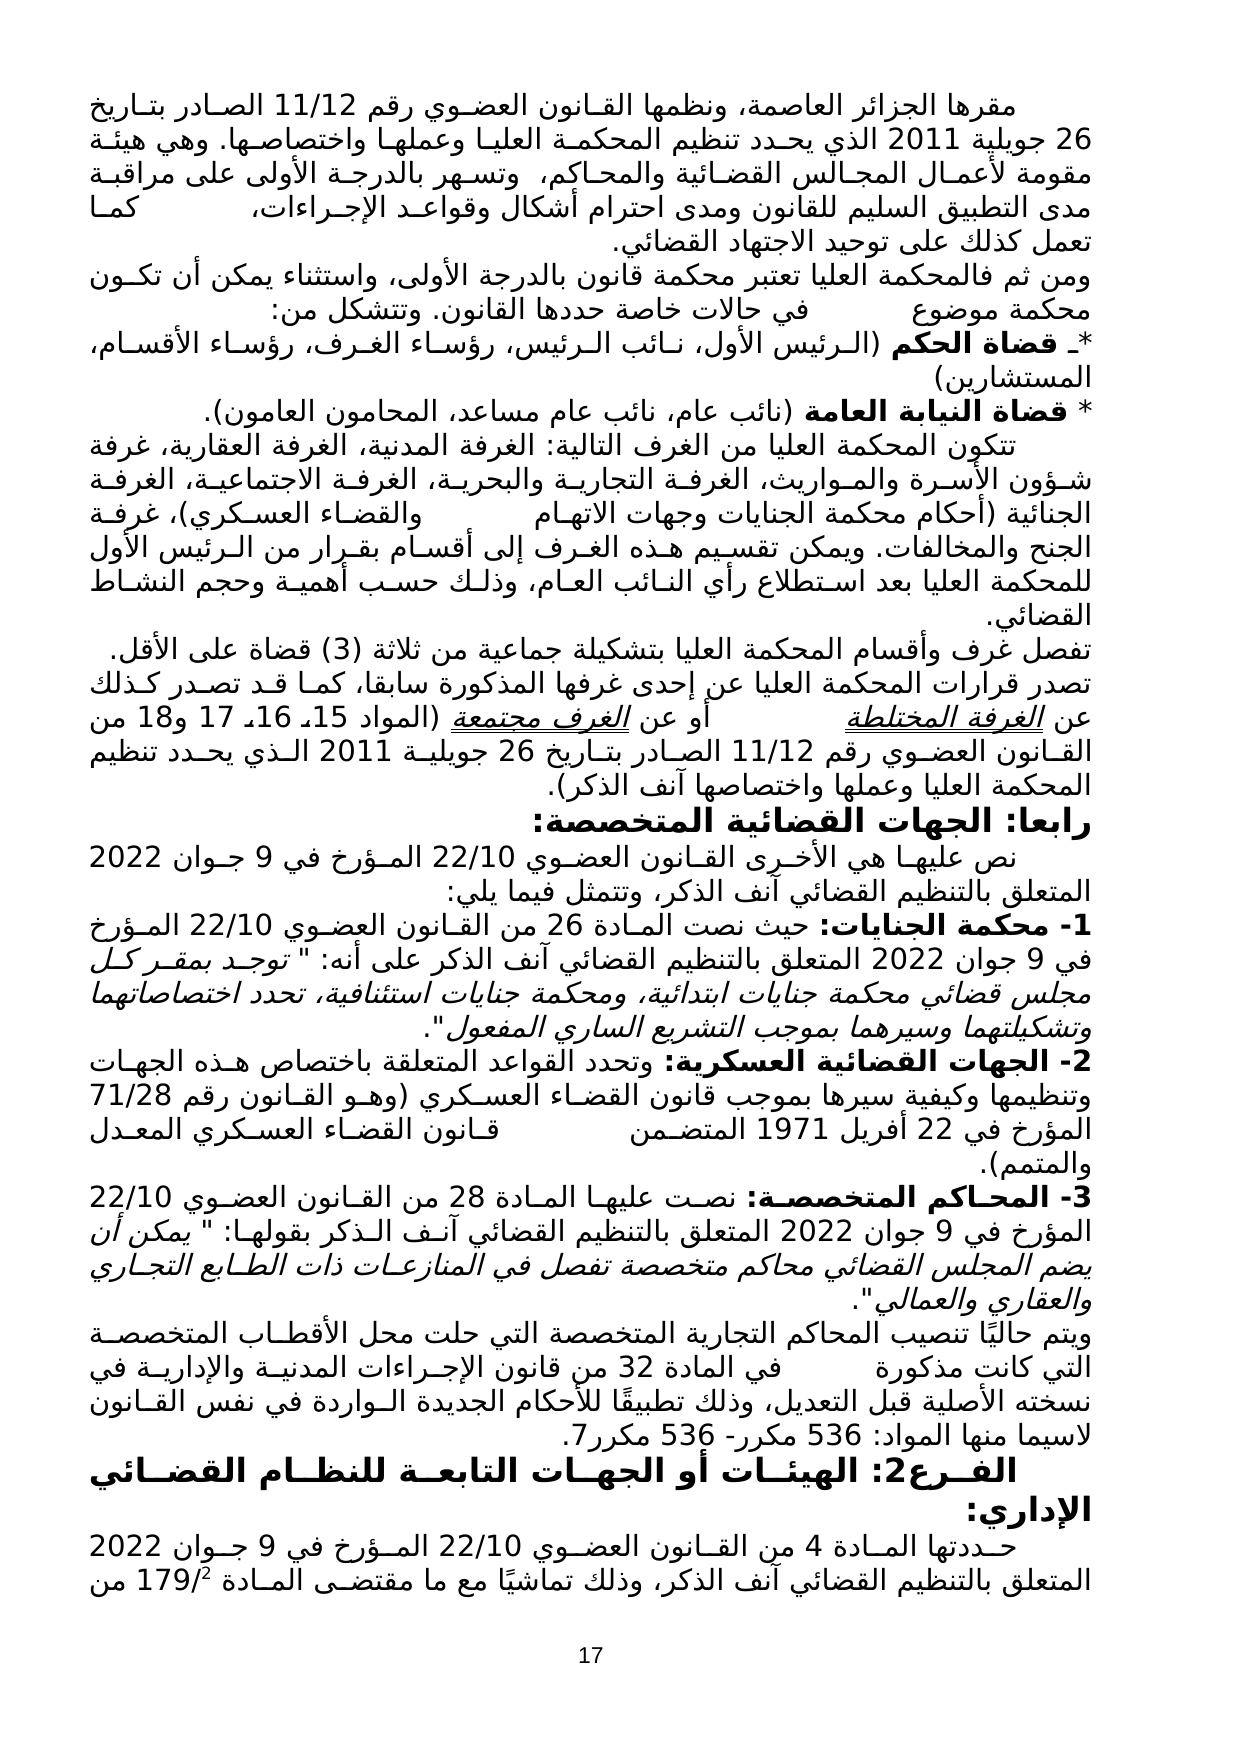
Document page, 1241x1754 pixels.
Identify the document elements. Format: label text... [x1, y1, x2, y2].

text تفصل غرف وأقسام المحكمة العليا بتشكيلة جماعية من ثلاثة (3) قضاة على الأقل. [89, 632, 1092, 666]
text 2- الجهات القضائية العسكرية: وتحدد القواعد المتعلقة باختصاص هذه الجهات وتنظيمها وكيفية سيرها بموجب قانون القضاء العسكري (وهو القانون رقم 71/28 المؤرخ في 22 أفريل 1971 المتضمن قانون القضاء العسكري المعدل والمتمم). [89, 1044, 1092, 1180]
text * قضاة النيابة العامة (نائب عام، نائب عام مساعد، المحامون العامون). [89, 394, 1092, 428]
text تصدر قرارات المحكمة العليا عن إحدى غرفها المذكورة سابقا، كما قد تصدر كذلك عن الغرفة المختلطة أو عن الغرف مجتمعة (المواد 15، 16، 17 و18 من القانون العضوي رقم 11/12 الصادر بتاريخ 26 جويلية 2011 الذي يحدد تنظيم المحكمة العليا وعملها واختصاصها آنف الذكر). [89, 666, 1092, 802]
text * قضاة الحكم (الرئيس الأول، نائب الرئيس، رؤساء الغرف، رؤساء الأقسام، المستشارين) [89, 326, 1092, 394]
text تتكون المحكمة العليا من الغرف التالية: الغرفة المدنية، الغرفة العقارية، غرفة شؤون الأسرة والمواريث، الغرفة التجارية والبحرية، الغرفة الاجتماعية، الغرفة الجنائية (أحكام محكمة الجنايات وجهات الاتهام والقضاء العسكري)، غرفة الجنح والمخالفات. ويمكن تقسيم هذه الغرف إلى أقسام بقرار من الرئيس الأول للمحكمة العليا بعد استطلاع رأي النائب العام، وذلك حسب أهمية وحجم النشاط القضائي. [89, 428, 1092, 632]
text نص عليها هي الأخرى القانون العضوي 22/10 المؤرخ في 9 جوان 2022 المتعلق بالتنظيم القضائي آنف الذكر، وتتمثل فيما يلي: [89, 841, 1092, 908]
text الفرع2: الهيئات أو الجهات التابعة للنظام القضائي الإداري: [89, 1452, 1092, 1529]
text 3- المحاكم المتخصصة: نصت عليها المادة 28 من القانون العضوي 22/10 المؤرخ في 9 جوان 2022 المتعلق بالتنظيم القضائي آنف الذكر بقولها: " يمكن أن يضم المجلس القضائي محاكم متخصصة تفصل في المنازعات ذات الطابع التجاري والعقاري والعمالي". [89, 1180, 1092, 1316]
text مقرها الجزائر العاصمة، ونظمها القانون العضوي رقم 11/12 الصادر بتاريخ 26 جويلية 2011 الذي يحدد تنظيم المحكمة العليا وعملها واختصاصها. وهي هيئة مقومة لأعمال المجالس القضائية والمحاكم، وتسهر بالدرجة الأولى على مراقبة مدى التطبيق السليم للقانون ومدى احترام أشكال وقواعد الإجراءات، كما تعمل كذلك على توحيد الاجتهاد القضائي. [89, 89, 1092, 258]
text 1- محكمة الجنايات: حيث نصت المادة 26 من القانون العضوي 22/10 المؤرخ في 9 جوان 2022 المتعلق بالتنظيم القضائي آنف الذكر على أنه: " توجد بمقر كل مجلس قضائي محكمة جنايات ابتدائية، ومحكمة جنايات استئنافية، تحدد اختصاصاتهما وتشكيلتهما وسيرهما بموجب التشريع الساري المفعول". [89, 908, 1092, 1044]
text ومن ثم فالمحكمة العليا تعتبر محكمة قانون بالدرجة الأولى، واستثناء يمكن أن تكون محكمة موضوع في حالات خاصة حددها القانون. وتتشكل من: [89, 258, 1092, 326]
text ويتم حاليًا تنصيب المحاكم التجارية المتخصصة التي حلت محل الأقطاب المتخصصة التي كانت مذكورة في المادة 32 من قانون الإجراءات المدنية والإدارية في نسخته الأصلية قبل التعديل، وذلك تطبيقًا للأحكام الجديدة الواردة في نفس القانون لاسيما منها المواد: 536 مكرر- 536 مكرر7. [89, 1316, 1092, 1452]
text رابعا: الجهات القضائية المتخصصة: [89, 802, 1092, 841]
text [89, 1529, 1092, 1597]
